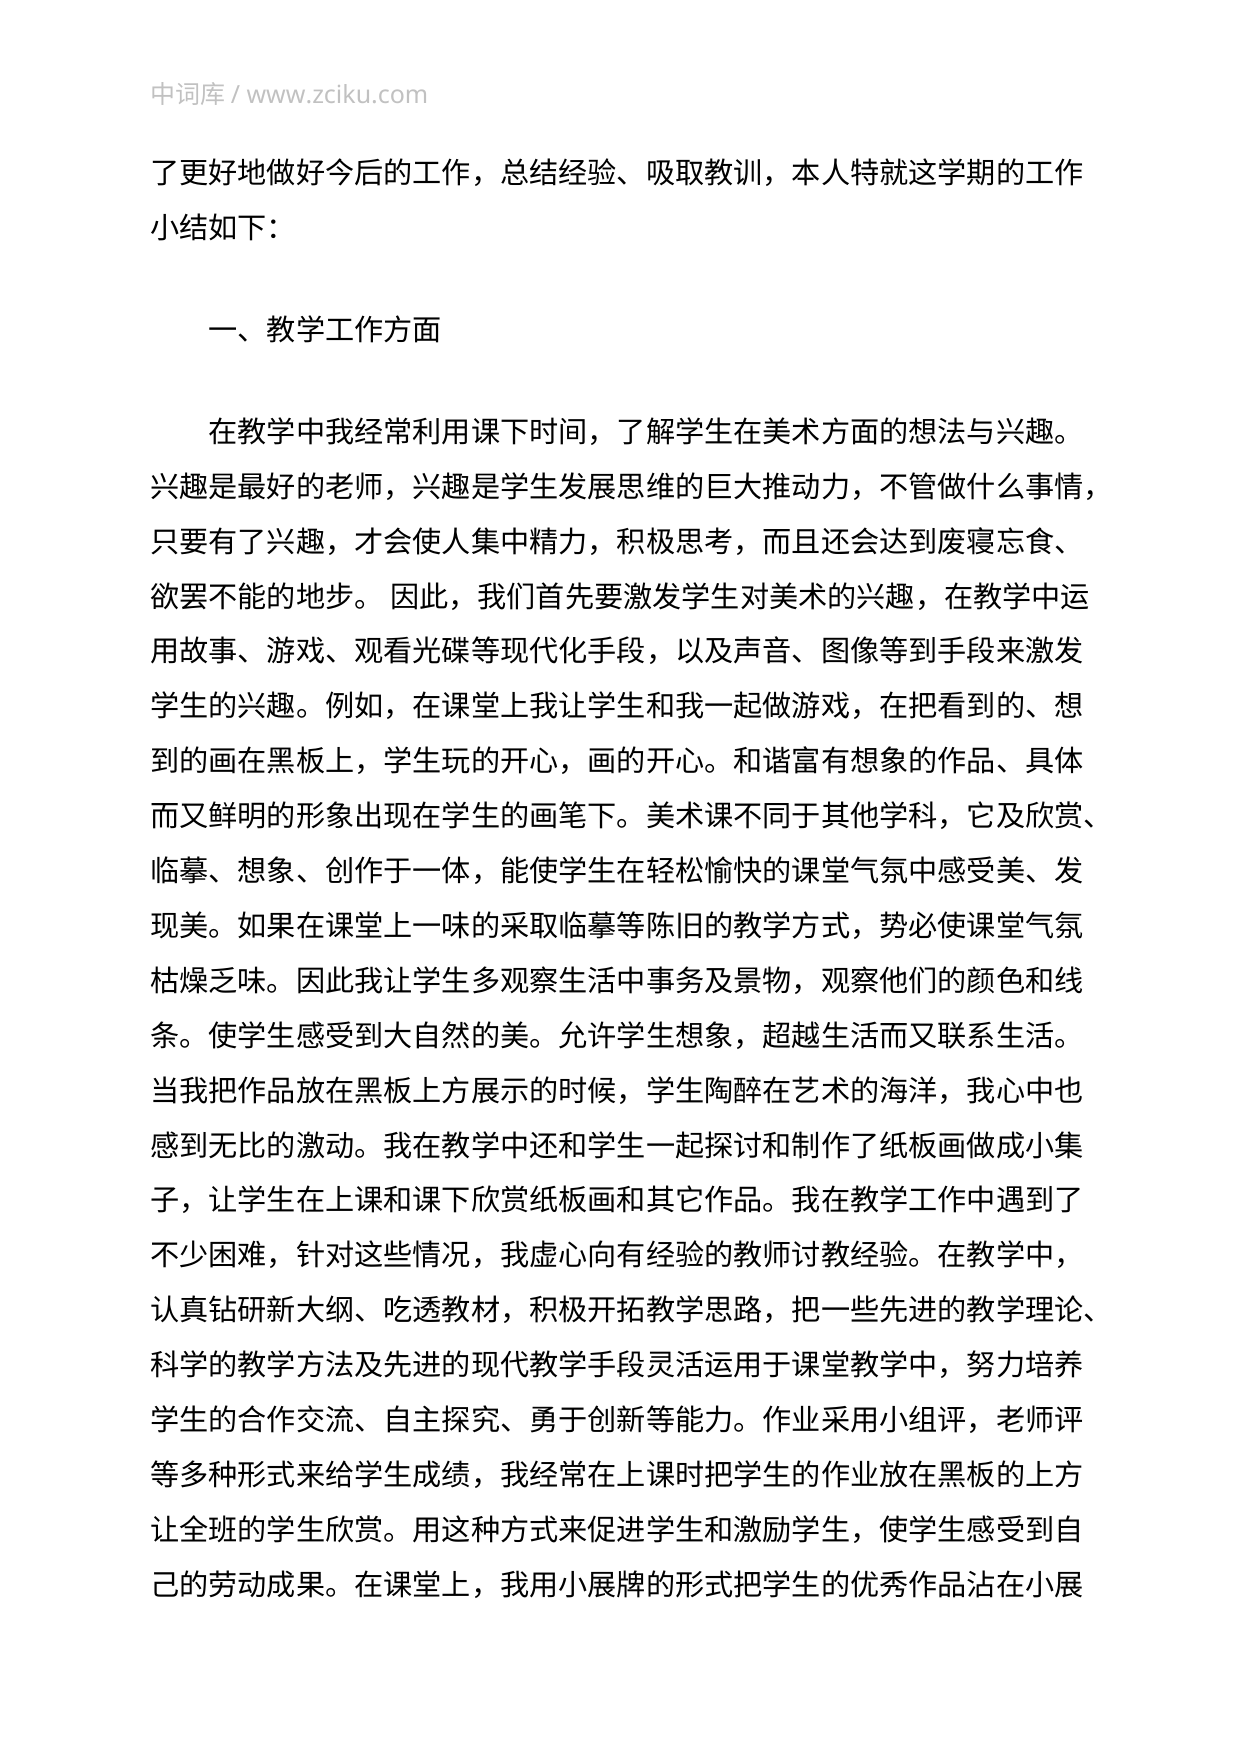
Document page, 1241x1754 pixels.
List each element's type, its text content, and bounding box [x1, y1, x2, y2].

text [150, 408, 1090, 1603]
text 一、教学工作方面 [150, 307, 1090, 349]
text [150, 150, 1090, 247]
